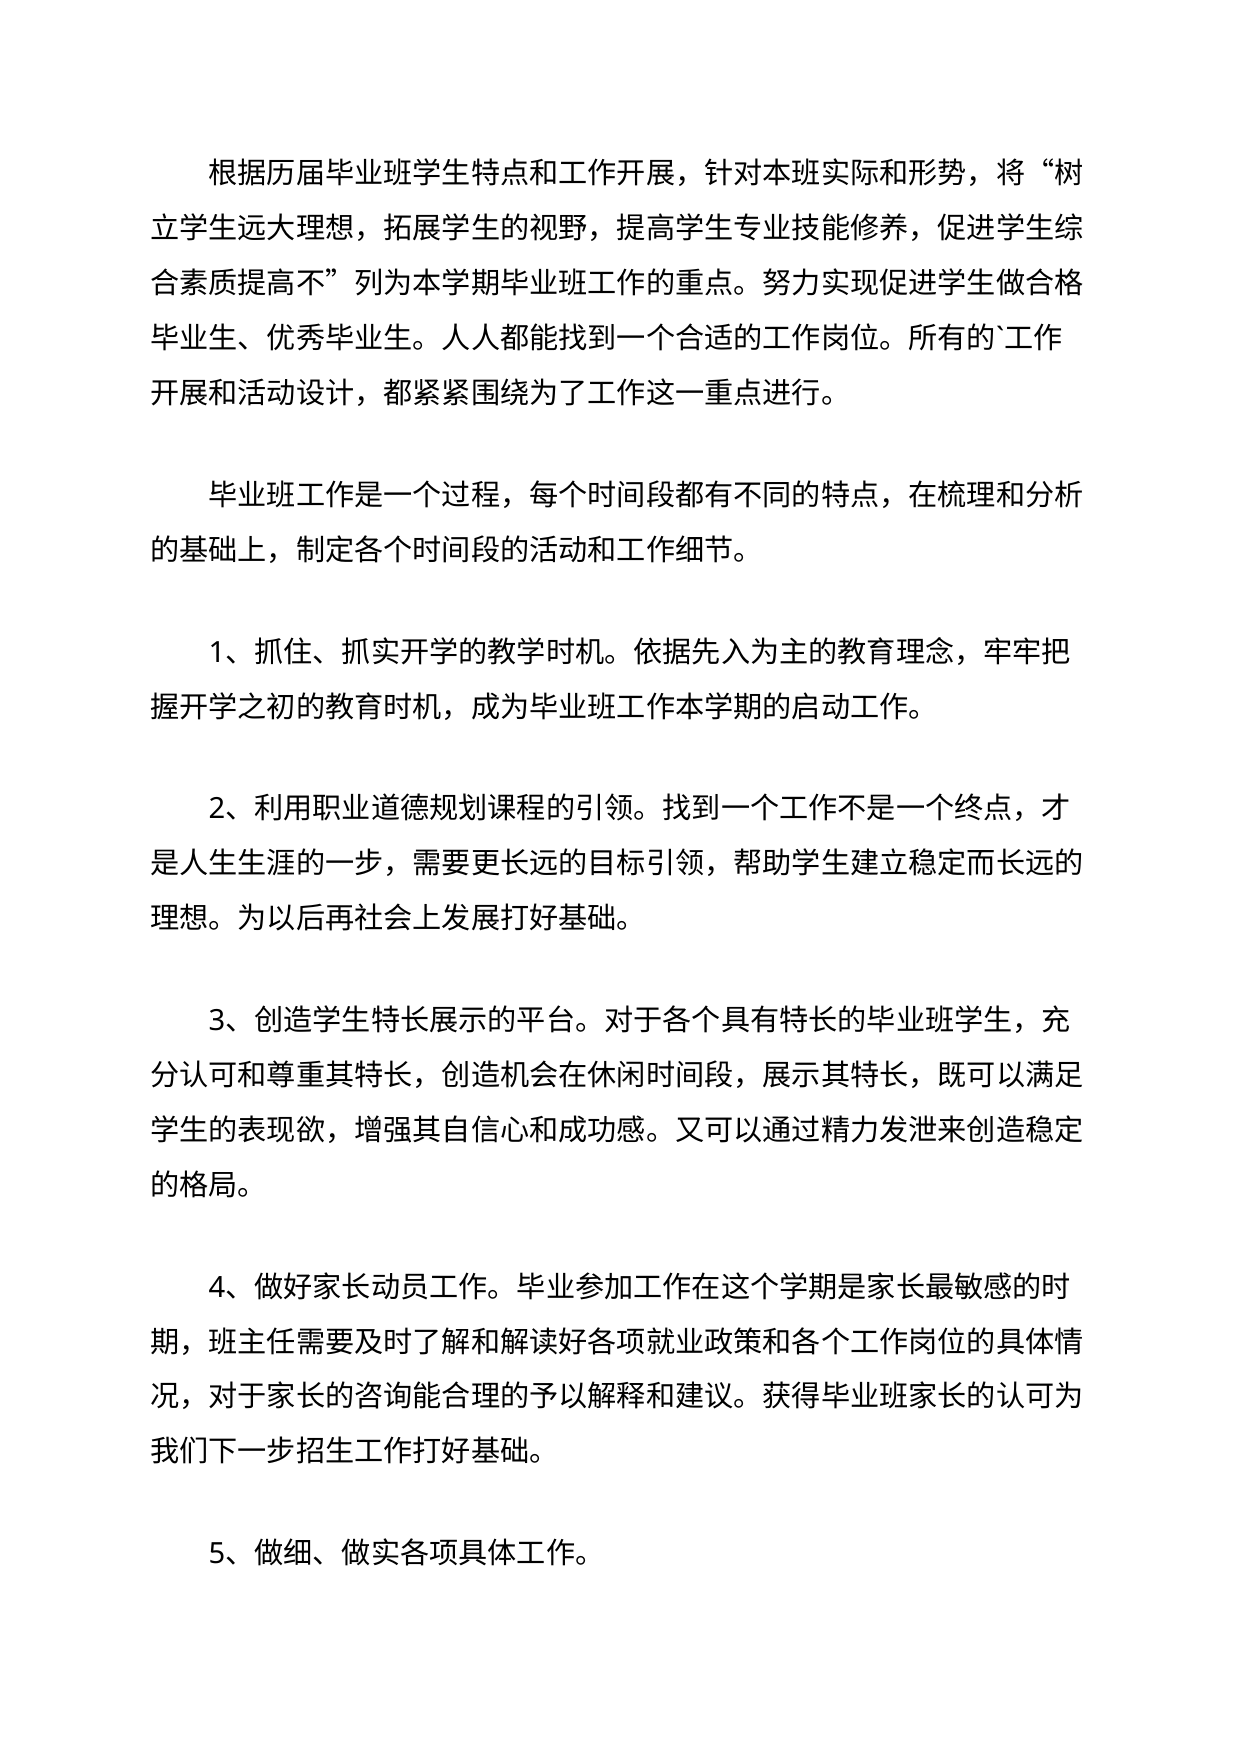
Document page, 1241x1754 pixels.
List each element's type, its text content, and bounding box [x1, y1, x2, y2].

text 5、做细、做实各项具体工作。 [150, 1530, 1090, 1572]
text 毕业班工作是一个过程，每个时间段都有不同的特点，在梳理和分析的基础上，制定各个时间段的活动和工作细节。 [150, 471, 1090, 569]
text 4、做好家长动员工作。毕业参加工作在这个学期是家长最敏感的时期，班主任需要及时了解和解读好各项就业政策和各个工作岗位的具体情况，对于家长的咨询能合理的予以解释和建议。获得毕业班家长的认可为我们下一步招生工作打好基础。 [150, 1263, 1090, 1470]
text 2、利用职业道德规划课程的引领。找到一个工作不是一个终点，才是人生生涯的一步，需要更长远的目标引领，帮助学生建立稳定而长远的理想。为以后再社会上发展打好基础。 [150, 785, 1090, 937]
text 根据历届毕业班学生特点和工作开展，针对本班实际和形势，将“树立学生远大理想，拓展学生的视野，提高学生专业技能修养，促进学生综合素质提高不”列为本学期毕业班工作的重点。努力实现促进学生做合格毕业生、优秀毕业生。人人都能找到一个合适的工作岗位。所有的`工作开展和活动设计，都紧紧围绕为了工作这一重点进行。 [150, 150, 1090, 412]
text 3、创造学生特长展示的平台。对于各个具有特长的毕业班学生，充分认可和尊重其特长，创造机会在休闲时间段，展示其特长，既可以满足学生的表现欲，增强其自信心和成功感。又可以通过精力发泄来创造稳定的格局。 [150, 997, 1090, 1204]
text 1、抓住、抓实开学的教学时机。依据先入为主的教育理念，牢牢把握开学之初的教育时机，成为毕业班工作本学期的启动工作。 [150, 628, 1090, 725]
